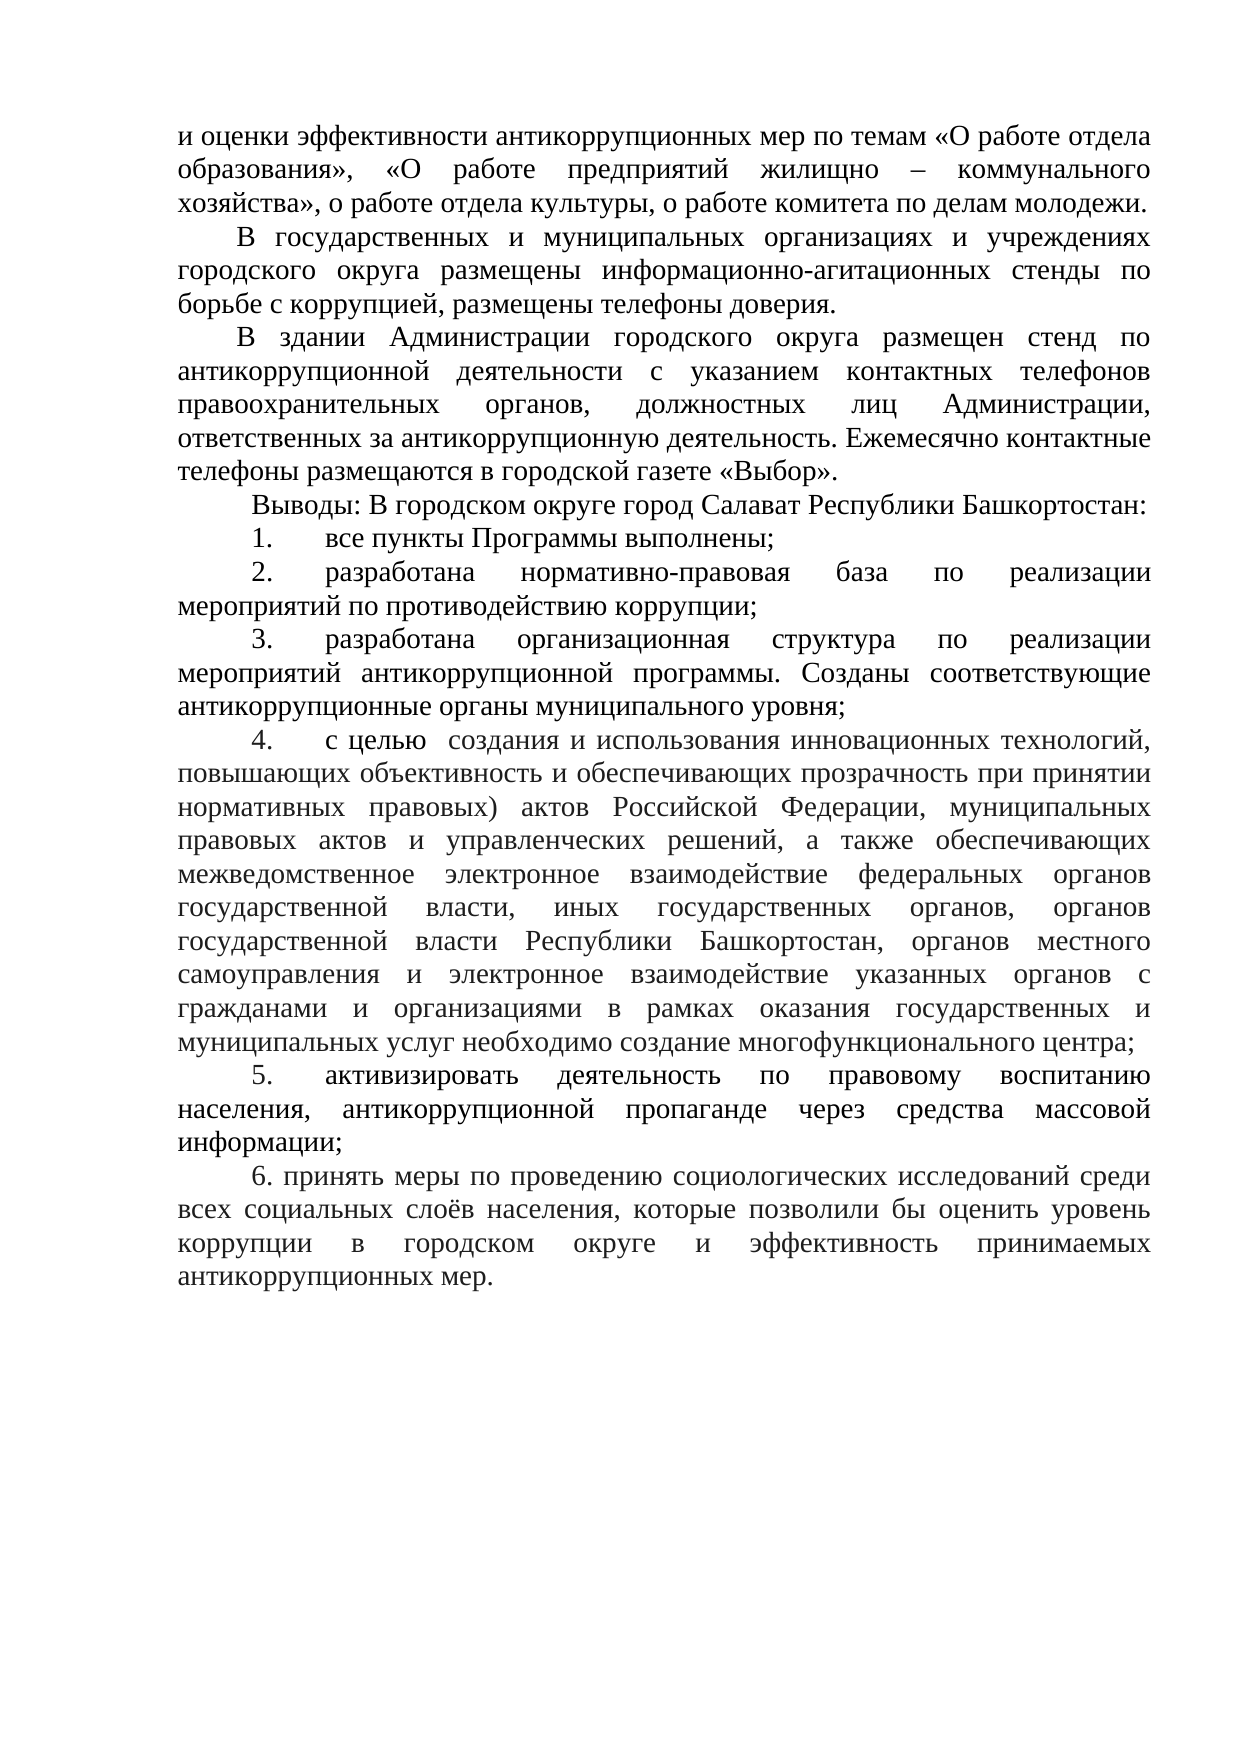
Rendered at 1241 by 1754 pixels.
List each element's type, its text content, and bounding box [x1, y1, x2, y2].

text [177, 118, 1152, 219]
list все пункты Программы выполнены; [177, 521, 1152, 554]
text В здании Администрации городского округа размещен стенд по антикоррупционной деятельности с указанием контактных телефонов правоохранительных органов, должностных лиц Администрации, ответственных за антикоррупционную деятельность. Ежемесячно контактные телефоны размещаются в городской газете «Выбор». [177, 319, 1152, 487]
list с целью создания и использования инновационных технологий, повышающих объективность и обеспечивающих прозрачность при принятии нормативных правовых) актов Российской Федерации, муниципальных правовых актов и управленческих решений, а также обеспечивающих межведомственное электронное взаимодействие федеральных органов государственной власти, иных государственных органов, органов государственной власти Республики Башкортостан, органов местного самоуправления и электронное взаимодействие указанных органов с гражданами и организациями в рамках оказания государственных и муниципальных услуг необходимо создание многофункционального центра; [177, 722, 1152, 1057]
text Выводы: В городском округе город Салават Республики Башкортостан: [177, 487, 1152, 521]
text В государственных и муниципальных организациях и учреждениях городского округа размещены информационно-агитационных стенды по борьбе с коррупцией, размещены телефоны доверия. [177, 219, 1152, 319]
list активизировать деятельность по правовому воспитанию населения, антикоррупционной пропаганде через средства массовой информации; [177, 1057, 1152, 1158]
list разработана нормативно-правовая база по реализации мероприятий по противодействию коррупции; [177, 554, 1152, 621]
list разработана организационная структура по реализации мероприятий антикоррупционной программы. Созданы соответствующие антикоррупционные органы муниципального уровня; [177, 621, 1152, 722]
text 6. принять меры по проведению социологических исследований среди всех социальных слоёв населения, которые позволили бы оценить уровень коррупции в городском округе и эффективность принимаемых антикоррупционных мер. [177, 1158, 1152, 1292]
